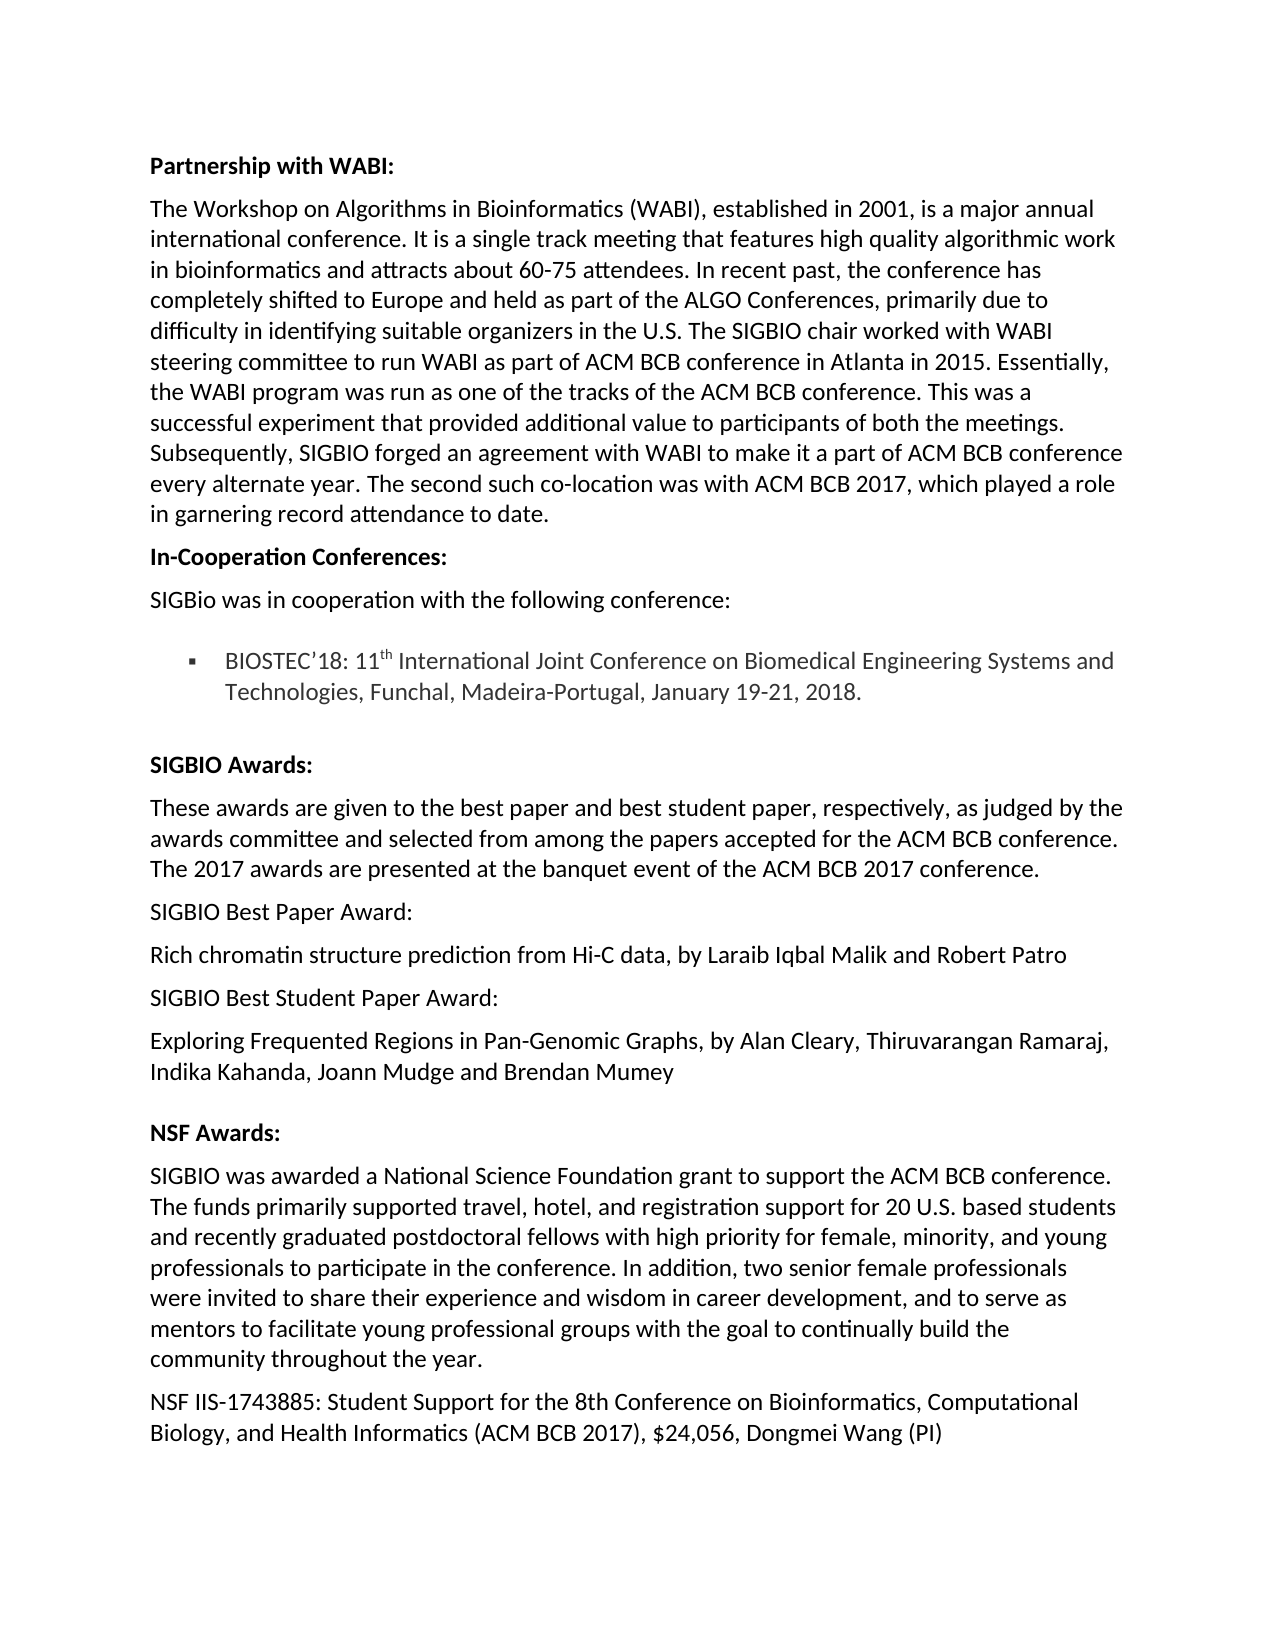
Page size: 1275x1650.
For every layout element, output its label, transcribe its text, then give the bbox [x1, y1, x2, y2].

text In-Cooperation Conferences: [150, 541, 1125, 572]
text SIGBio was in cooperation with the following conference: [150, 584, 1125, 615]
text The Workshop on Algorithms in Bioinformatics (WABI), established in 2001, is a major annual international conference. It is a single track meeting that features high quality algorithmic work in bioinformatics and attracts about 60-75 attendees. In recent past, the conference has completely shifted to Europe and held as part of the ALGO Conferences, primarily due to difficulty in identifying suitable organizers in the U.S. The SIGBIO chair worked with WABI steering committee to run WABI as part of ACM BCB conference in Atlanta in 2015. Essentially, the WABI program was run as one of the tracks of the ACM BCB conference. This was a successful experiment that provided additional value to participants of both the meetings. Subsequently, SIGBIO forged an agreement with WABI to make it a part of ACM BCB conference every alternate year. The second such co-location was with ACM BCB 2017, which played a role in garnering record attendance to date. [150, 193, 1125, 529]
text SIGBIO Awards: [150, 749, 1125, 780]
text NSF Awards: [150, 1117, 1125, 1148]
text SIGBIO was awarded a National Science Foundation grant to support the ACM BCB conference. The funds primarily supported travel, hotel, and registration support for 20 U.S. based students and recently graduated postdoctoral fellows with high priority for female, minority, and young professionals to participate in the conference. In addition, two senior female professionals were invited to share their experience and wisdom in career development, and to serve as mentors to facilitate young professional groups with the goal to continually build the community throughout the year. [150, 1160, 1125, 1374]
list BIOSTEC’18: 11th International Joint Conference on Biomedical Engineering Systems and Technologies, Funchal, Madeira-Portugal, January 19-21, 2018. [187, 645, 1125, 706]
text NSF IIS-1743885: Student Support for the 8th Conference on Bioinformatics, Computational Biology, and Health Informatics (ACM BCB 2017), $24,056, Dongmei Wang (PI) [150, 1386, 1125, 1447]
text Rich chromatin structure prediction from Hi-C data, by Laraib Iqbal Malik and Robert Patro [150, 939, 1125, 970]
text SIGBIO Best Student Paper Award: [150, 982, 1125, 1013]
text These awards are given to the best paper and best student paper, respectively, as judged by the awards committee and selected from among the papers accepted for the ACM BCB conference. The 2017 awards are presented at the banquet event of the ACM BCB 2017 conference. [150, 792, 1125, 884]
text Exploring Frequented Regions in Pan-Genomic Graphs, by Alan Cleary, Thiruvarangan Ramaraj, Indika Kahanda, Joann Mudge and Brendan Mumey [150, 1026, 1125, 1087]
text SIGBIO Best Paper Award: [150, 896, 1125, 927]
text Partnership with WABI: [150, 150, 1125, 181]
